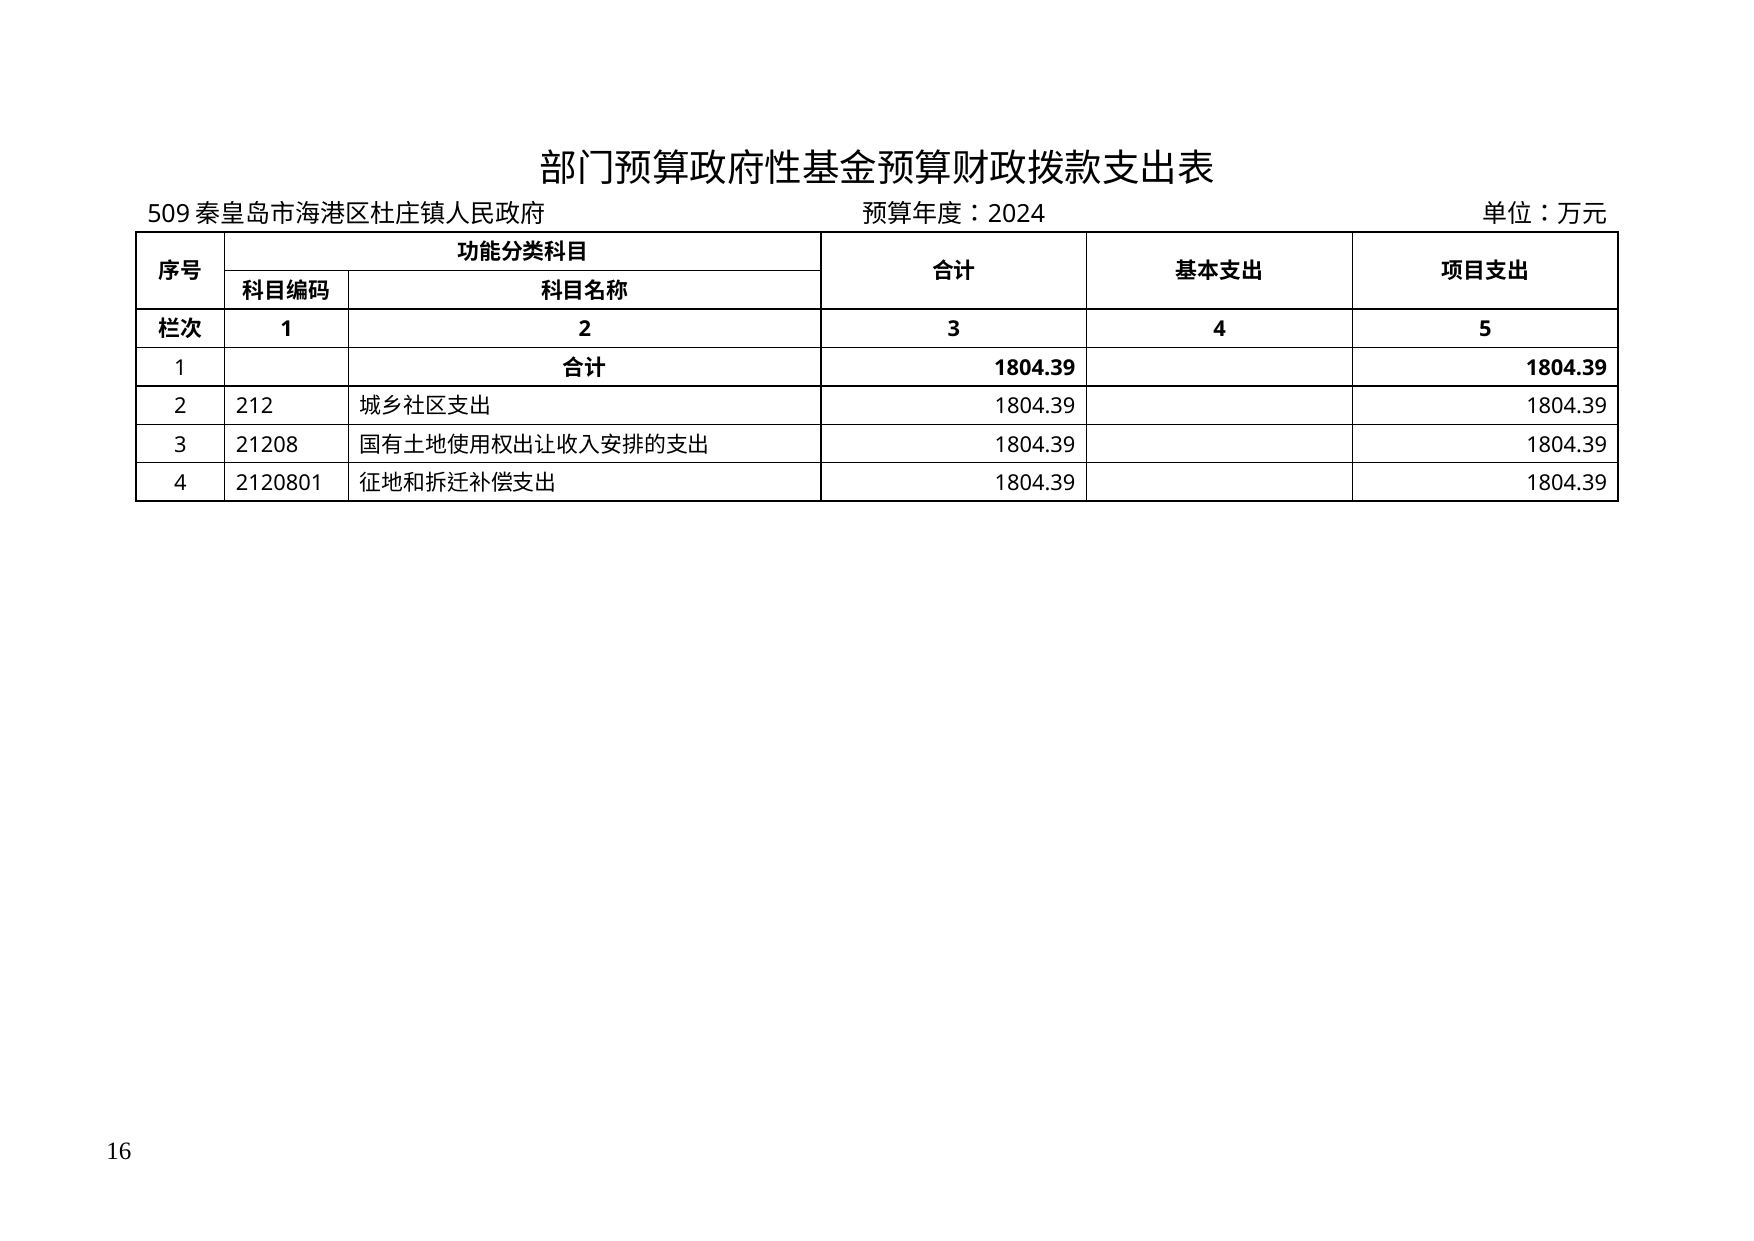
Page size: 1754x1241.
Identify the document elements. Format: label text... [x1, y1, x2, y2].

table_cell 国有土地使用权出让收入安排的支出 [349, 425, 820, 462]
table_cell 基本支出 [1087, 233, 1352, 308]
text 部门预算政府性基金预算财政拨款支出表 [106, 142, 1648, 193]
table_cell 城乡社区支出 [349, 387, 820, 423]
table_header 预算年度：2024 [822, 195, 1086, 231]
table_cell 5 [1353, 310, 1617, 347]
table_cell [1087, 425, 1352, 462]
table_cell 1804.39 [822, 387, 1086, 423]
table_cell 3 [822, 310, 1086, 347]
table_cell 合计 [822, 233, 1086, 308]
table_cell 21208 [225, 425, 348, 462]
table_cell 1 [225, 310, 348, 347]
table_cell [1087, 348, 1352, 385]
table_cell 3 [137, 425, 224, 462]
table_cell 1804.39 [822, 348, 1086, 385]
table_cell 1804.39 [1353, 387, 1617, 423]
table_cell 栏次 [137, 310, 224, 347]
table_cell 项目支出 [1353, 233, 1617, 308]
table_cell 4 [1087, 310, 1352, 347]
table_cell 1804.39 [1353, 425, 1617, 462]
table_cell 科目编码 [225, 271, 348, 308]
table_cell 2 [349, 310, 820, 347]
table_cell 序号 [137, 233, 224, 308]
table_cell 4 [137, 463, 224, 500]
table_cell 1804.39 [1353, 348, 1617, 385]
table_cell 征地和拆迁补偿支出 [349, 463, 820, 500]
table_cell 科目名称 [349, 271, 820, 308]
table_cell [1087, 387, 1352, 423]
table_header 509秦皇岛市海港区杜庄镇人民政府 [137, 195, 820, 231]
table_cell [225, 348, 348, 385]
table_cell 1 [137, 348, 224, 385]
table_cell 1804.39 [822, 425, 1086, 462]
table_cell 1804.39 [1353, 463, 1617, 500]
table_cell 1804.39 [822, 463, 1086, 500]
table_cell 合计 [349, 348, 820, 385]
table_cell 2120801 [225, 463, 348, 500]
table_cell [1087, 463, 1352, 500]
table_header 单位：万元 [1087, 195, 1617, 231]
table_cell 212 [225, 387, 348, 423]
table_cell 2 [137, 387, 224, 423]
table_cell 功能分类科目 [225, 233, 820, 270]
